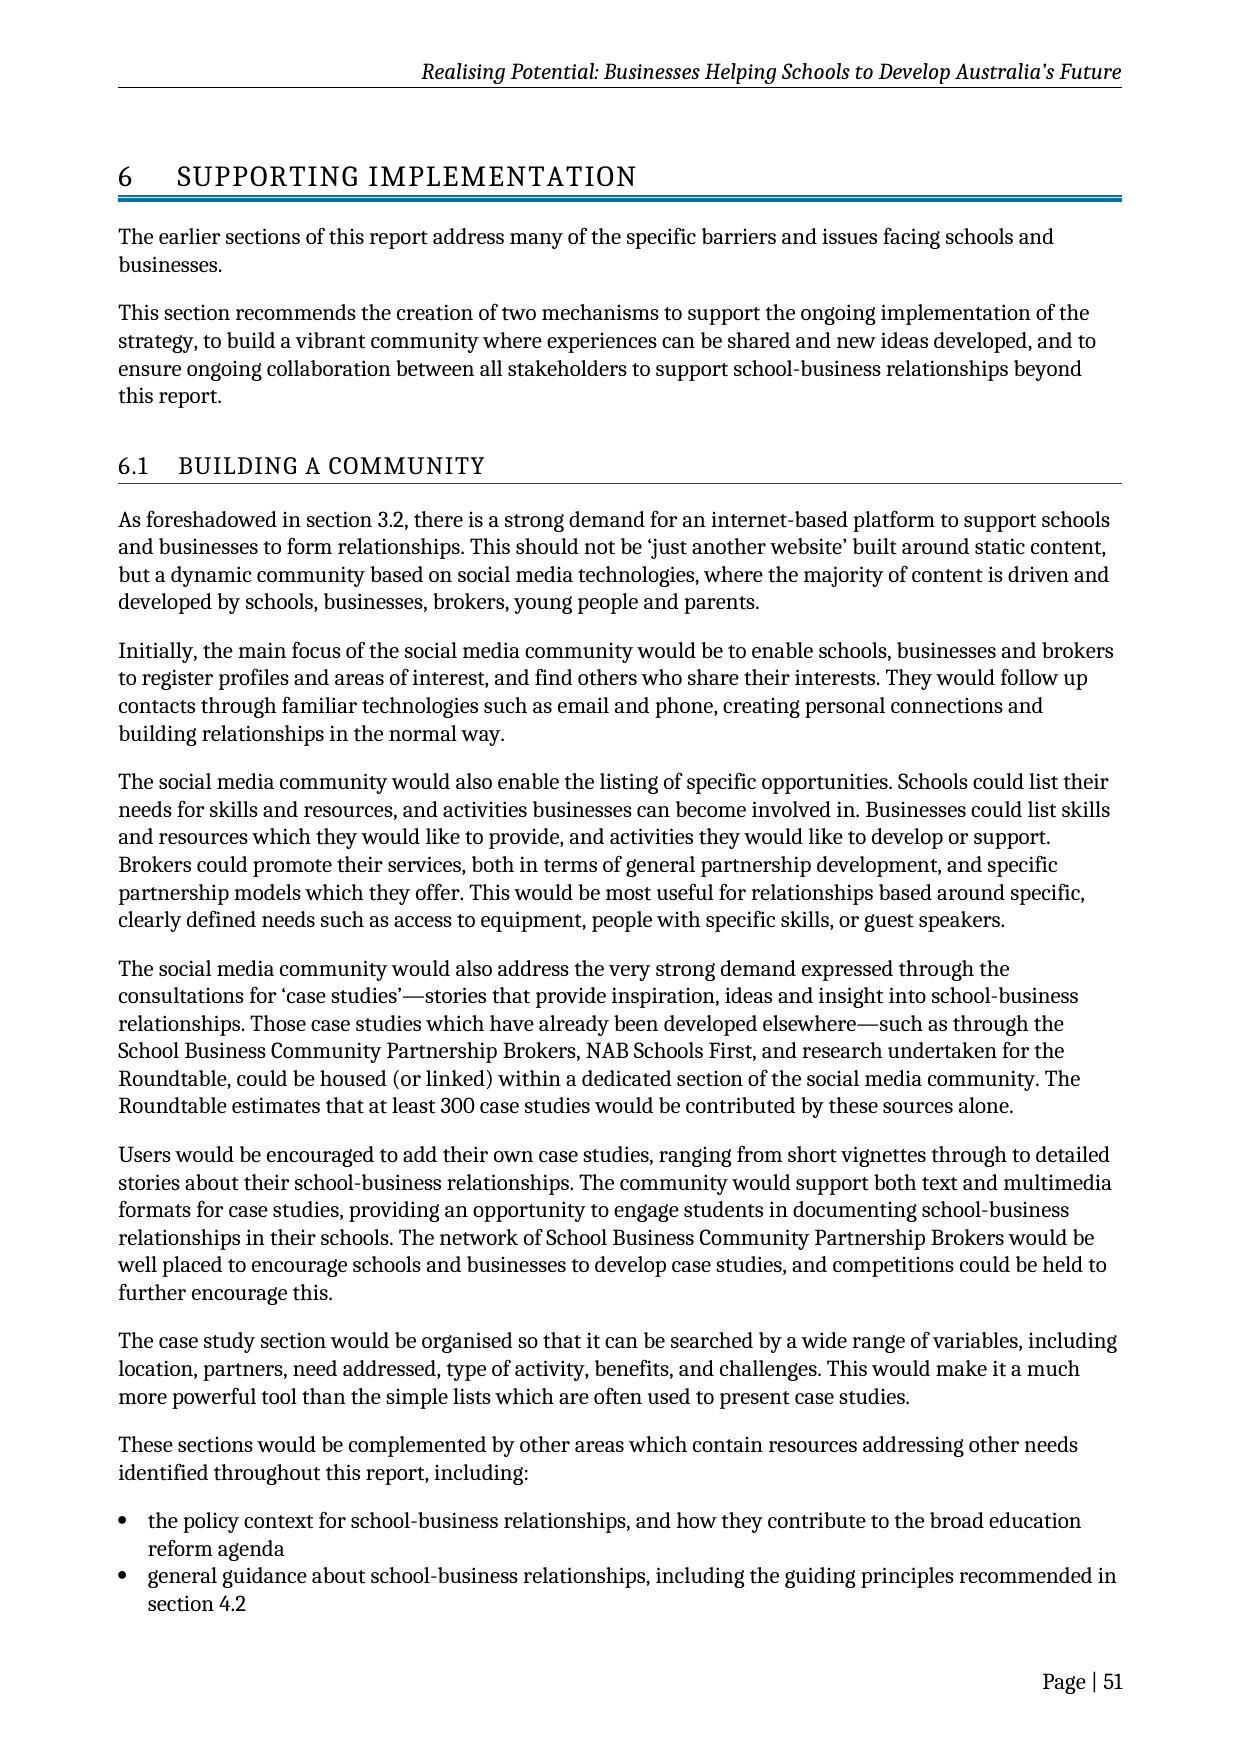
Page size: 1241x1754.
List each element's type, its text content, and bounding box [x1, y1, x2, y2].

text The earlier sections of this report address many of the specific barriers and issues facing schools and businesses. [118, 224, 1122, 278]
text The social media community would also enable the listing of specific opportunities. Schools could list their needs for skills and resources, and activities businesses can become involved in. Businesses could list skills and resources which they would like to provide, and activities they would like to develop or support. Brokers could promote their services, both in terms of general partnership development, and specific partnership models which they offer. This would be most useful for relationships based around specific, clearly defined needs such as access to equipment, people with specific skills, or guest speakers. [118, 769, 1122, 933]
text The social media community would also address the very strong demand expressed through the consultations for ‘case studies’—stories that provide inspiration, ideas and insight into school-business relationships. Those case studies which have already been developed elsewhere—such as through the School Business Community Partnership Brokers, NAB Schools First, and research undertaken for the Roundtable, could be housed (or linked) within a dedicated section of the social media community. The Roundtable estimates that at least 300 case studies would be contributed by these sources alone. [118, 955, 1122, 1120]
text general guidance about school-business relationships, including the guiding principles recommended in section 4.2 [118, 1563, 1122, 1617]
text This section recommends the creation of two mechanisms to support the ongoing implementation of the strategy, to build a vibrant community where experiences can be shared and new ideas developed, and to ensure ongoing collaboration between all stakeholders to support school-business relationships beyond this report. [118, 300, 1122, 409]
text Initially, the main focus of the social media community would be to enable schools, businesses and brokers to register profiles and areas of interest, and find others who share their interests. They would follow up contacts through familiar technologies such as email and phone, creating personal connections and building relationships in the normal way. [118, 638, 1122, 747]
subtitle Supporting Implementation [118, 160, 1122, 195]
text These sections would be complemented by other areas which contain resources addressing other needs identified throughout this report, including: [118, 1432, 1122, 1486]
subtitle Building a Community [118, 452, 1122, 483]
text Users would be encouraged to add their own case studies, ranging from short vignettes through to detailed stories about their school-business relationships. The community would support both text and multimedia formats for case studies, providing an opportunity to engage students in documenting school-business relationships in their schools. The network of School Business Community Partnership Brokers would be well placed to encourage schools and businesses to develop case studies, and competitions could be held to further encourage this. [118, 1142, 1122, 1306]
text As foreshadowed in section 3.2, there is a strong demand for an internet-based platform to support schools and businesses to form relationships. This should not be ‘just another website’ built around static content, but a dynamic community based on social media technologies, where the majority of content is driven and developed by schools, businesses, brokers, young people and parents. [118, 506, 1122, 616]
text The case study section would be organised so that it can be searched by a wide range of variables, including location, partners, need addressed, type of activity, benefits, and challenges. This would make it a much more powerful tool than the simple lists which are often used to present case studies. [118, 1328, 1122, 1410]
text the policy context for school-business relationships, and how they contribute to the broad education reform agenda [118, 1508, 1122, 1562]
